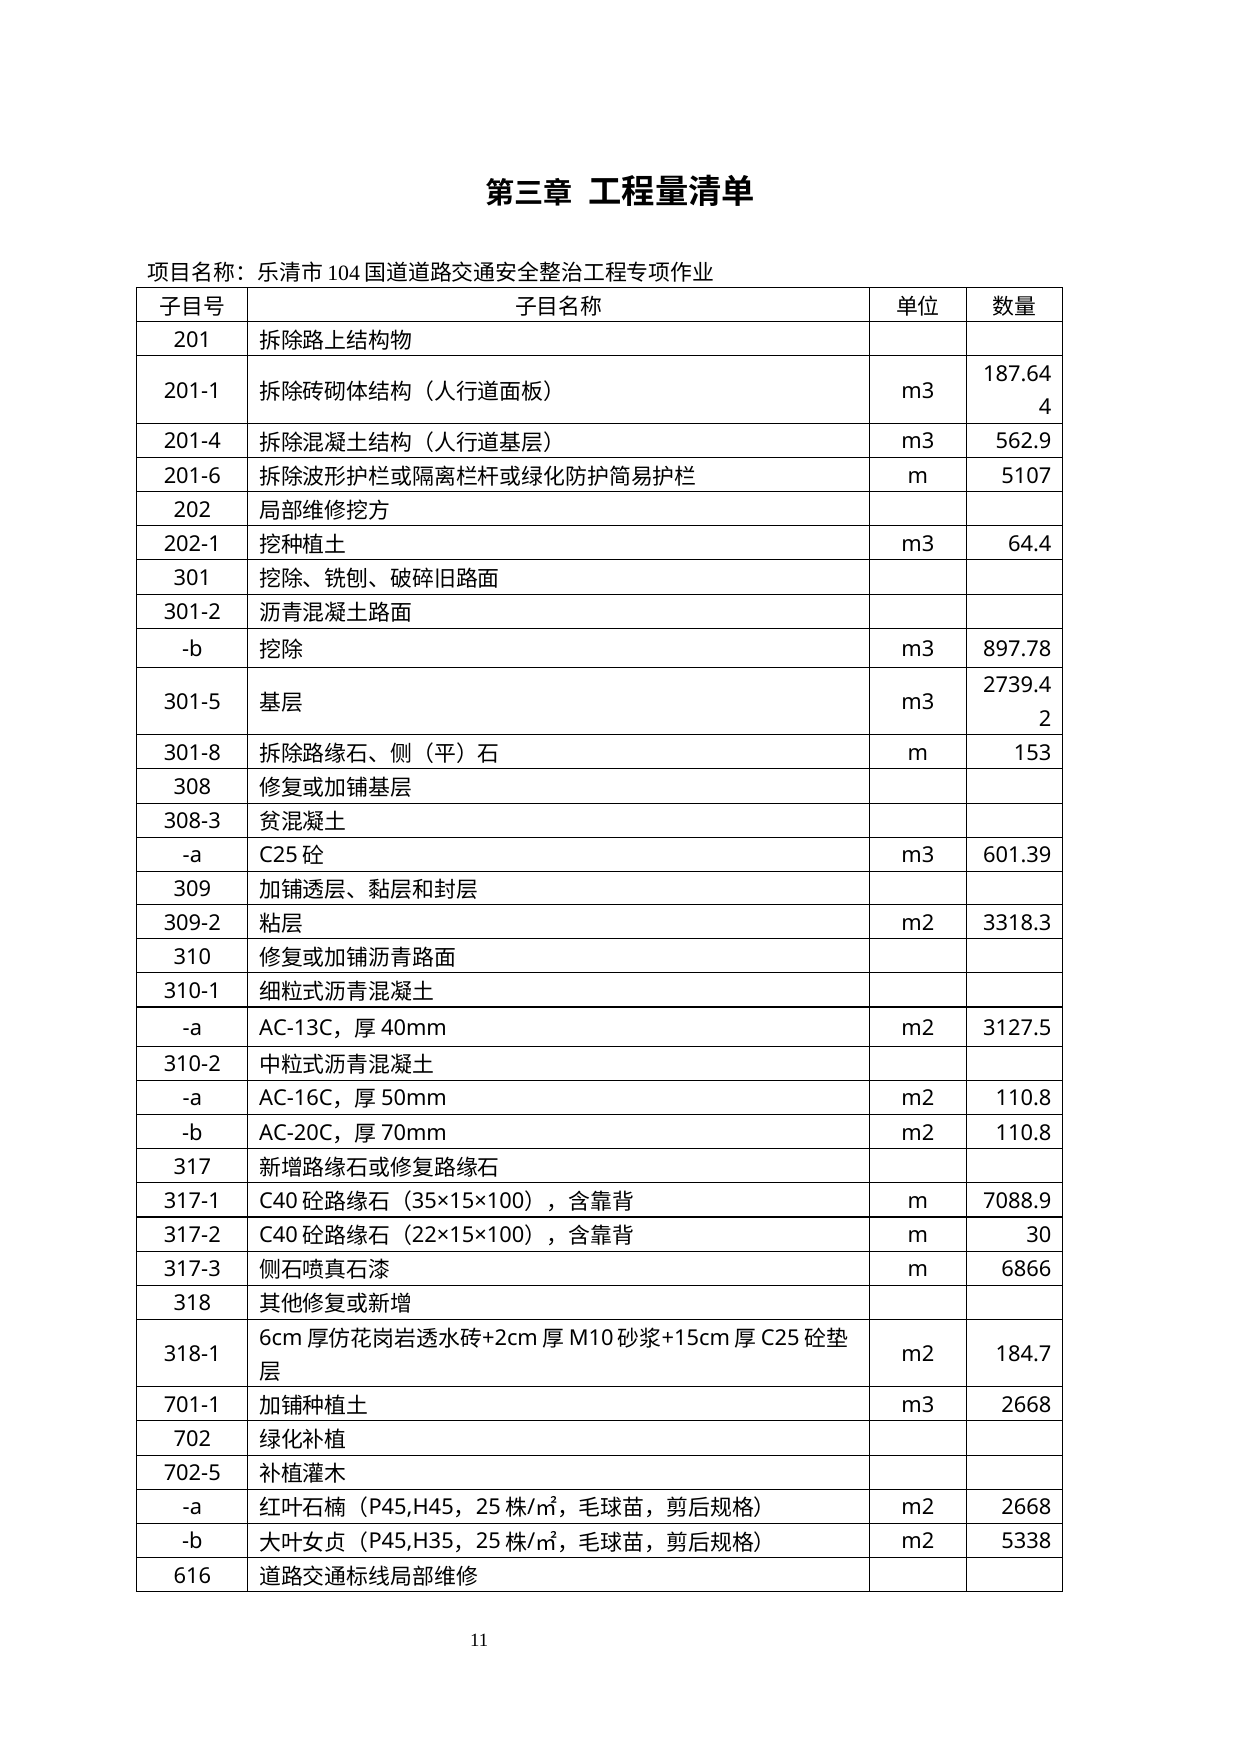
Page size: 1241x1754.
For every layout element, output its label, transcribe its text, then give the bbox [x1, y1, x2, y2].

table_cell 897.78 [967, 629, 1062, 667]
table_cell 粘层 [248, 905, 869, 938]
table_cell 301 [137, 560, 247, 593]
table_cell m2 [870, 1115, 966, 1148]
table_cell [967, 1149, 1062, 1182]
table_cell [870, 769, 966, 802]
table_cell [870, 939, 966, 972]
table_cell 702 [137, 1421, 247, 1454]
table_cell 绿化补植 [248, 1421, 869, 1454]
table_cell [870, 560, 966, 593]
table_cell 道路交通标线局部维修 [248, 1558, 869, 1591]
table_cell -b [137, 1524, 247, 1557]
table_cell [870, 1558, 966, 1591]
table_cell m2 [870, 1320, 966, 1386]
table_cell 侧石喷真石漆 [248, 1252, 869, 1285]
table_cell 301-2 [137, 595, 247, 628]
table_cell m3 [870, 668, 966, 734]
table_header 子目号 [137, 288, 247, 321]
table_cell -a [137, 838, 247, 871]
table_cell 挖除、铣刨、破碎旧路面 [248, 560, 869, 593]
table_cell 318-1 [137, 1320, 247, 1386]
table_cell 拆除混凝土结构（人行道基层） [248, 424, 869, 457]
table_cell [870, 595, 966, 628]
table_cell [967, 1456, 1062, 1489]
table_cell 202-1 [137, 526, 247, 559]
table_cell 修复或加铺基层 [248, 769, 869, 802]
table_cell 5107 [967, 458, 1062, 491]
table_cell [870, 1456, 966, 1489]
table_cell 2668 [967, 1387, 1062, 1420]
table_cell m3 [870, 629, 966, 667]
table_cell C40砼路缘石（35×15×100），含靠背 [248, 1183, 869, 1216]
table_cell 310-2 [137, 1047, 247, 1080]
table_cell [870, 322, 966, 355]
table_header 数量 [967, 288, 1062, 321]
table_header 单位 [870, 288, 966, 321]
table_cell 3318.3 [967, 905, 1062, 938]
table_cell 301-5 [137, 668, 247, 734]
table_cell m2 [870, 1490, 966, 1523]
table_cell -b [137, 1115, 247, 1148]
table_cell m [870, 735, 966, 768]
table_cell m3 [870, 526, 966, 559]
table_cell 309 [137, 872, 247, 904]
table_cell [967, 1421, 1062, 1454]
table_cell [967, 872, 1062, 904]
table_cell 562.9 [967, 424, 1062, 457]
table_cell m [870, 1218, 966, 1251]
table_cell [967, 1558, 1062, 1591]
table_cell 3127.5 [967, 1008, 1062, 1046]
table_cell AC-16C，厚50mm [248, 1081, 869, 1114]
table_cell -a [137, 1081, 247, 1114]
table_cell 309-2 [137, 905, 247, 938]
table_cell 7088.9 [967, 1183, 1062, 1216]
table_cell 5338 [967, 1524, 1062, 1557]
table_cell 310 [137, 939, 247, 972]
table_cell 308 [137, 769, 247, 802]
table_cell 拆除路缘石、侧（平）石 [248, 735, 869, 768]
table_cell [967, 560, 1062, 593]
table_cell [967, 1286, 1062, 1319]
table_cell [967, 322, 1062, 355]
table_cell [870, 492, 966, 525]
table_cell [967, 595, 1062, 628]
table_cell 其他修复或新增 [248, 1286, 869, 1319]
table_cell C40砼路缘石（22×15×100），含靠背 [248, 1218, 869, 1251]
table_cell 317 [137, 1149, 247, 1182]
table_cell C25砼 [248, 838, 869, 871]
table_cell 201-1 [137, 356, 247, 423]
table_cell 拆除路上结构物 [248, 322, 869, 355]
table_cell 挖种植土 [248, 526, 869, 559]
table_cell 6866 [967, 1252, 1062, 1285]
table_cell 153 [967, 735, 1062, 768]
table_cell AC-13C，厚40mm [248, 1008, 869, 1046]
table_cell 201-4 [137, 424, 247, 457]
table_cell 挖除 [248, 629, 869, 667]
table_cell [967, 1047, 1062, 1080]
table_cell 310-1 [137, 973, 247, 1006]
table_cell 细粒式沥青混凝土 [248, 973, 869, 1006]
table_cell 拆除波形护栏或隔离栏杆或绿化防护简易护栏 [248, 458, 869, 491]
table_cell 64.4 [967, 526, 1062, 559]
subtitle 工程量清单 [148, 165, 1093, 213]
table_cell [967, 769, 1062, 802]
table_cell 317-2 [137, 1218, 247, 1251]
table_cell -b [137, 629, 247, 667]
table_cell m3 [870, 1387, 966, 1420]
table_cell -a [137, 1008, 247, 1046]
table_cell 补植灌木 [248, 1456, 869, 1489]
table_cell m2 [870, 905, 966, 938]
table_cell 新增路缘石或修复路缘石 [248, 1149, 869, 1182]
table_cell m [870, 1252, 966, 1285]
table_cell 局部维修挖方 [248, 492, 869, 525]
text 项目名称：乐清市104国道道路交通安全整治工程专项作业 [148, 254, 1093, 287]
table_cell m3 [870, 838, 966, 871]
table_cell 拆除砖砌体结构（人行道面板） [248, 356, 869, 423]
table_cell 601.39 [967, 838, 1062, 871]
table_cell 201 [137, 322, 247, 355]
table_cell 加铺种植土 [248, 1387, 869, 1420]
table_header 子目名称 [248, 288, 869, 321]
table_cell [967, 939, 1062, 972]
table_cell 30 [967, 1218, 1062, 1251]
table_cell [870, 1149, 966, 1182]
table_cell m2 [870, 1524, 966, 1557]
table_cell 308-3 [137, 804, 247, 837]
table_cell [967, 492, 1062, 525]
table_cell 110.8 [967, 1115, 1062, 1148]
table_cell 修复或加铺沥青路面 [248, 939, 869, 972]
table_cell 2739.42 [967, 668, 1062, 734]
table_cell m2 [870, 1008, 966, 1046]
table_cell 加铺透层、黏层和封层 [248, 872, 869, 904]
table_cell [870, 1286, 966, 1319]
table_cell 318 [137, 1286, 247, 1319]
table_cell 201-6 [137, 458, 247, 491]
table_cell 317-1 [137, 1183, 247, 1216]
table_cell 大叶女贞（P45,H35，25株/㎡，毛球苗，剪后规格） [248, 1524, 869, 1557]
table_cell 317-3 [137, 1252, 247, 1285]
table_cell 红叶石楠（P45,H45，25株/㎡，毛球苗，剪后规格） [248, 1490, 869, 1523]
table_cell -a [137, 1490, 247, 1523]
table_cell [967, 973, 1062, 1006]
table_cell 沥青混凝土路面 [248, 595, 869, 628]
table_cell [870, 1047, 966, 1080]
table_cell m2 [870, 1081, 966, 1114]
table_cell [967, 804, 1062, 837]
table_cell [870, 872, 966, 904]
table_cell 贫混凝土 [248, 804, 869, 837]
table_cell 中粒式沥青混凝土 [248, 1047, 869, 1080]
table_cell 2668 [967, 1490, 1062, 1523]
table_cell 110.8 [967, 1081, 1062, 1114]
table_cell 301-8 [137, 735, 247, 768]
table_cell 184.7 [967, 1320, 1062, 1386]
table_cell m3 [870, 356, 966, 423]
table_cell m [870, 458, 966, 491]
table_cell m [870, 1183, 966, 1216]
table_cell [870, 1421, 966, 1454]
table_cell 187.644 [967, 356, 1062, 423]
table_cell 基层 [248, 668, 869, 734]
table_cell 616 [137, 1558, 247, 1591]
table_cell [870, 973, 966, 1006]
table_cell 702-5 [137, 1456, 247, 1489]
table_cell AC-20C，厚70mm [248, 1115, 869, 1148]
table_cell 701-1 [137, 1387, 247, 1420]
table_cell 6cm厚仿花岗岩透水砖+2cm厚M10砂浆+15cm厚C25砼垫层 [248, 1320, 869, 1386]
table_cell [870, 804, 966, 837]
table_cell m3 [870, 424, 966, 457]
table_cell 202 [137, 492, 247, 525]
